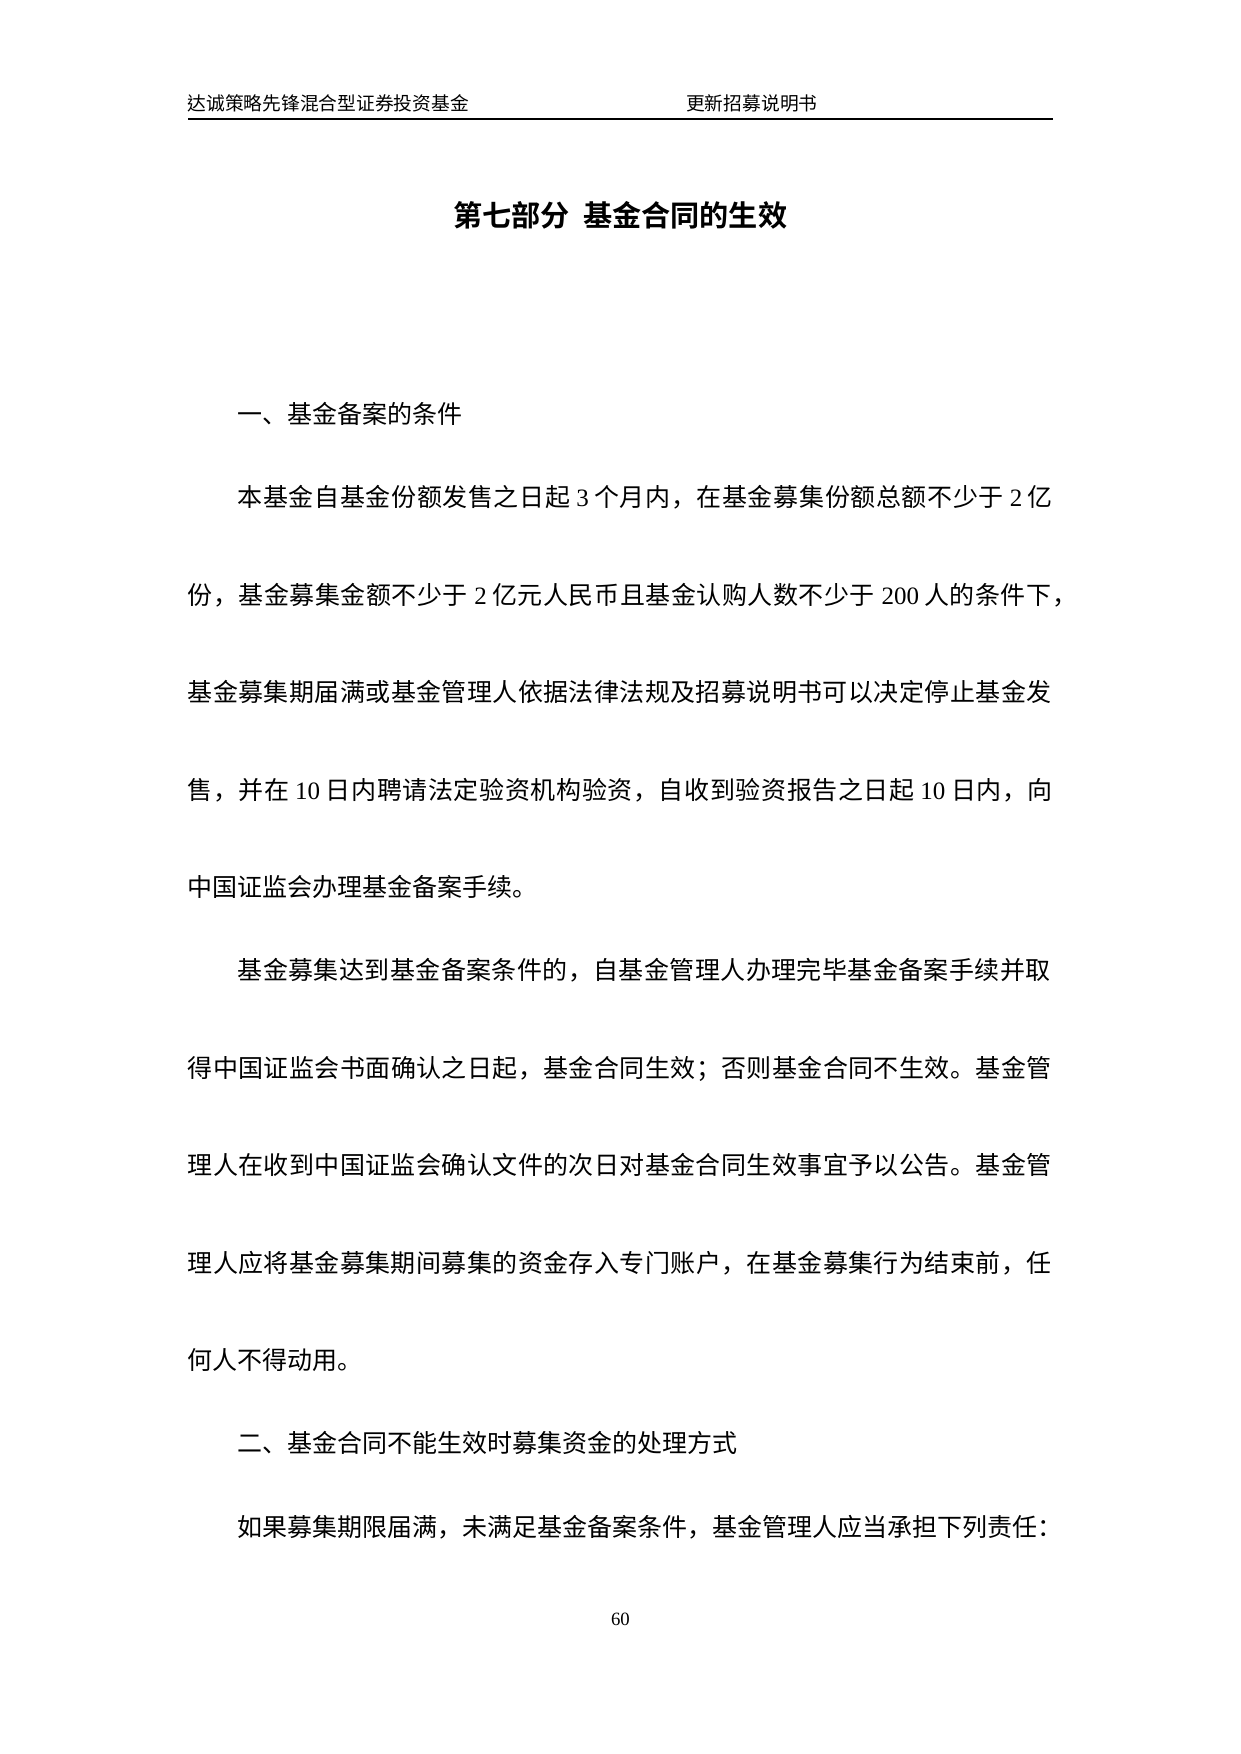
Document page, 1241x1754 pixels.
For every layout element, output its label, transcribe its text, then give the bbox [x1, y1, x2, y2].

text 二、基金合同不能生效时募集资金的处理方式 [187, 1409, 1053, 1474]
text 一、基金备案的条件 [187, 380, 1053, 445]
text 第七部分 基金合同的生效 [187, 181, 1053, 246]
text 如果募集期限届满，未满足基金备案条件，基金管理人应当承担下列责任： [187, 1493, 1053, 1558]
text 本基金自基金份额发售之日起3个月内，在基金募集份额总额不少于2亿份，基金募集金额不少于2亿元人民币且基金认购人数不少于200人的条件下，基金募集期届满或基金管理人依据法律法规及招募说明书可以决定停止基金发售，并在10日内聘请法定验资机构验资，自收到验资报告之日起10日内，向中国证监会办理基金备案手续。 [187, 463, 1053, 918]
text 基金募集达到基金备案条件的，自基金管理人办理完毕基金备案手续并取得中国证监会书面确认之日起，基金合同生效；否则基金合同不生效。基金管理人在收到中国证监会确认文件的次日对基金合同生效事宜予以公告。基金管理人应将基金募集期间募集的资金存入专门账户，在基金募集行为结束前，任何人不得动用。 [187, 936, 1053, 1391]
